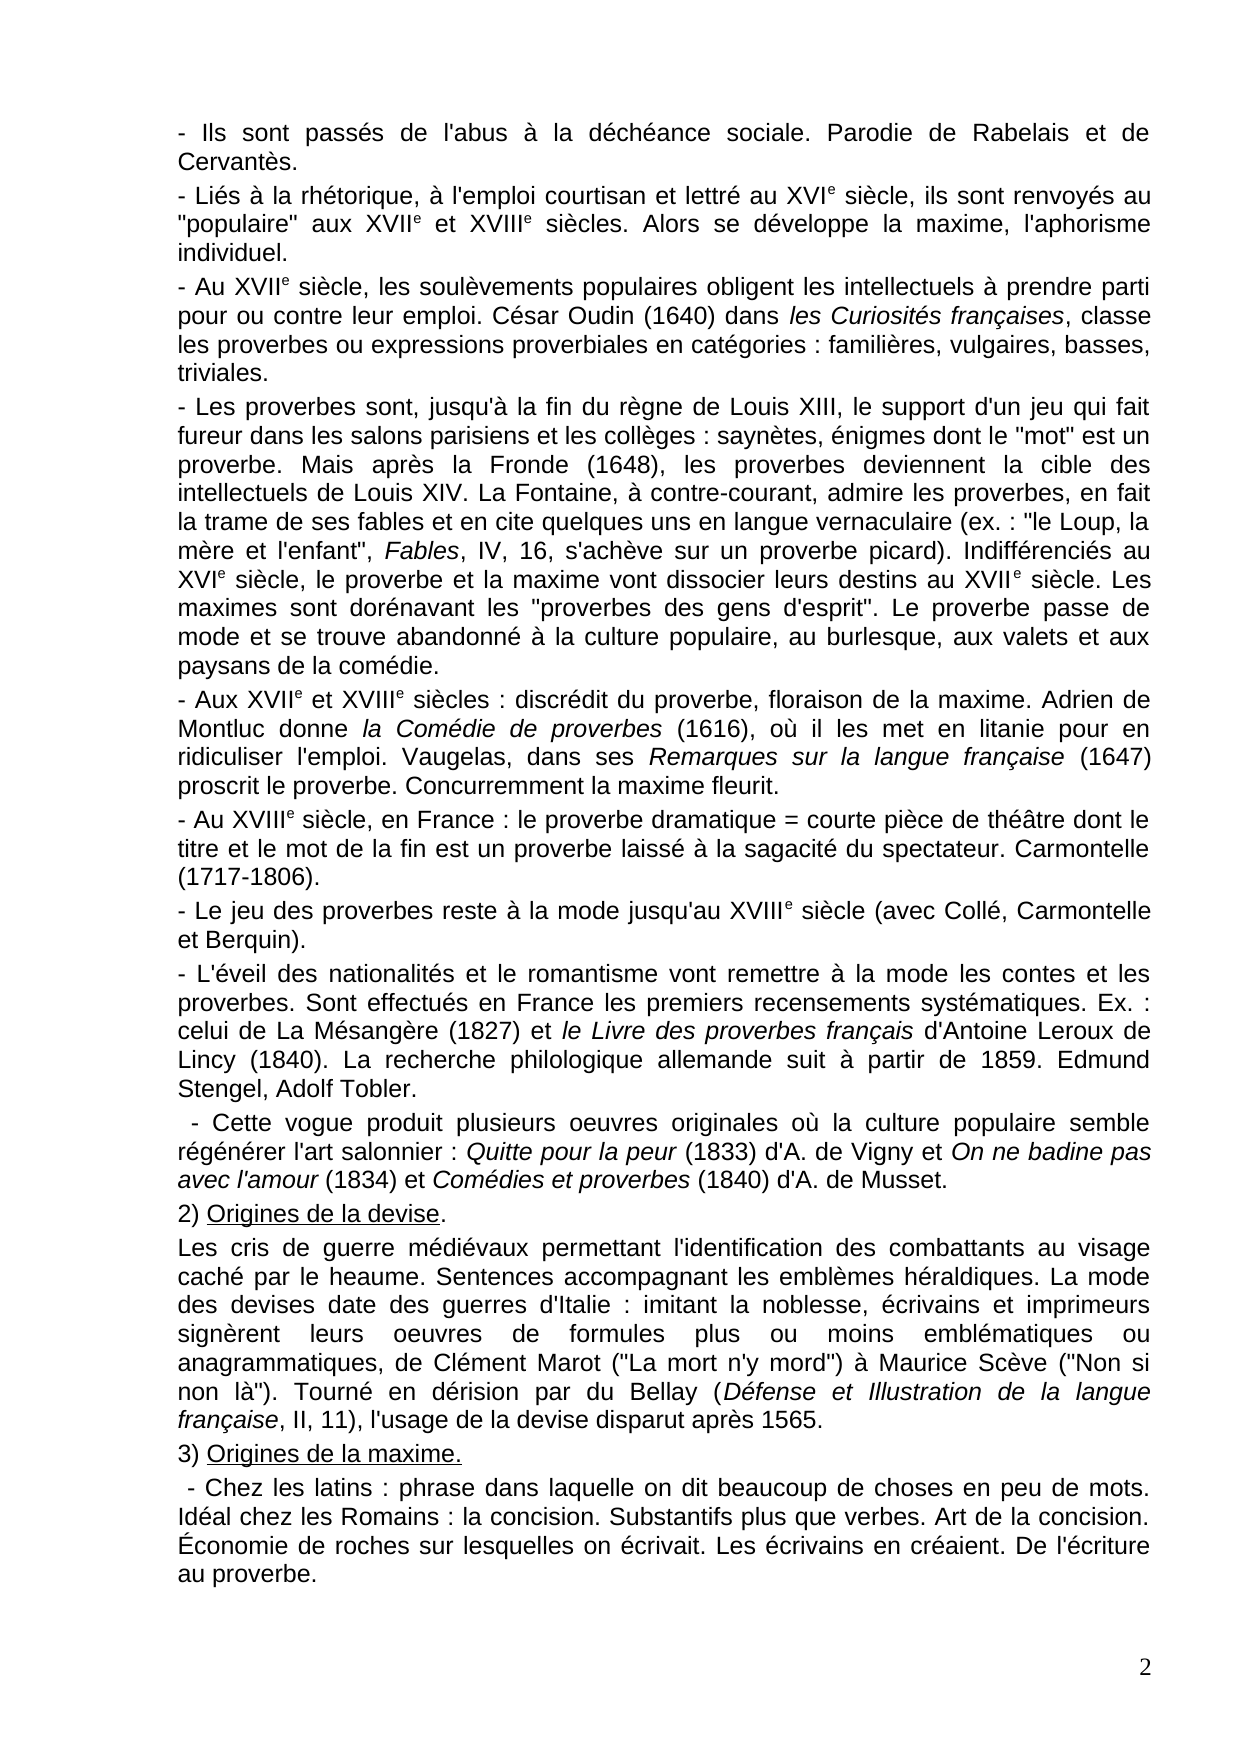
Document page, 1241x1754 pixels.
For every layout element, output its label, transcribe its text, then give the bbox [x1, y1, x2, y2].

text - Ils sont passés de l'abus à la déchéance sociale. Parodie de Rabelais et de Cervantès. [177, 118, 1152, 176]
text - Chez les latins : phrase dans laquelle on dit beaucoup de choses en peu de mots. Idéal chez les Romains : la concision. Substantifs plus que verbes. Art de la concision. Économie de roches sur lesquelles on écrivait. Les écrivains en créaient. De l'écriture au proverbe. [177, 1473, 1152, 1588]
text - Les proverbes sont, jusqu'à la fin du règne de Louis XIII, le support d'un jeu qui fait fureur dans les salons parisiens et les collèges : saynètes, énigmes dont le "mot" est un proverbe. Mais après la Fronde (1648), les proverbes deviennent la cible des intellectuels de Louis XIV. La Fontaine, à contre-courant, admire les proverbes, en fait la trame de ses fables et en cite quelques uns en langue vernaculaire (ex. : "le Loup, la mère et l'enfant", Fables, IV, 16, s'achève sur un proverbe picard). Indifférenciés au XVIe siècle, le proverbe et la maxime vont dissocier leurs destins au XVIIe siècle. Les maximes sont dorénavant les "proverbes des gens d'esprit". Le proverbe passe de mode et se trouve abandonné à la culture populaire, au burlesque, aux valets et aux paysans de la comédie. [177, 392, 1152, 680]
text 2) Origines de la devise. [177, 1199, 1152, 1228]
text - Aux XVIIe et XVIIIe siècles : discrédit du proverbe, floraison de la maxime. Adrien de Montluc donne la Comédie de proverbes (1616), où il les met en litanie pour en ridiculiser l'emploi. Vaugelas, dans ses Remarques sur la langue française (1647) proscrit le proverbe. Concurremment la maxime fleurit. [177, 685, 1152, 800]
text - Liés à la rhétorique, à l'emploi courtisan et lettré au XVIe siècle, ils sont renvoyés au "populaire" aux XVIIe et XVIIIe siècles. Alors se développe la maxime, l'aphorisme individuel. [177, 181, 1152, 267]
text - L'éveil des nationalités et le romantisme vont remettre à la mode les contes et les proverbes. Sont effectués en France les premiers recensements systématiques. Ex. : celui de La Mésangère (1827) et le Livre des proverbes français d'Antoine Leroux de Lincy (1840). La recherche philologique allemande suit à partir de 1859. Edmund Stengel, Adolf Tobler. [177, 959, 1152, 1103]
text 3) Origines de la maxime. [177, 1439, 1152, 1468]
text Les cris de guerre médiévaux permettant l'identification des combattants au visage caché par le heaume. Sentences accompagnant les emblèmes héraldiques. La mode des devises date des guerres d'Italie : imitant la noblesse, écrivains et imprimeurs signèrent leurs oeuvres de formules plus ou moins emblématiques ou anagrammatiques, de Clément Marot ("La mort n'y mord") à Maurice Scève ("Non si non là"). Tourné en dérision par du Bellay (Défense et Illustration de la langue française, II, 11), l'usage de la devise disparut après 1565. [177, 1233, 1152, 1434]
text - Le jeu des proverbes reste à la mode jusqu'au XVIIIe siècle (avec Collé, Carmontelle et Berquin). [177, 896, 1152, 954]
text - Cette vogue produit plusieurs oeuvres originales où la culture populaire semble régénérer l'art salonnier : Quitte pour la peur (1833) d'A. de Vigny et On ne badine pas avec l'amour (1834) et Comédies et proverbes (1840) d'A. de Musset. [177, 1108, 1152, 1194]
text - Au XVIIe siècle, les soulèvements populaires obligent les intellectuels à prendre parti pour ou contre leur emploi. César Oudin (1640) dans les Curiosités françaises, classe les proverbes ou expressions proverbiales en catégories : familières, vulgaires, basses, triviales. [177, 272, 1152, 387]
text - Au XVIIIe siècle, en France : le proverbe dramatique = courte pièce de théâtre dont le titre et le mot de la fin est un proverbe laissé à la sagacité du spectateur. Carmontelle (1717-1806). [177, 805, 1152, 891]
